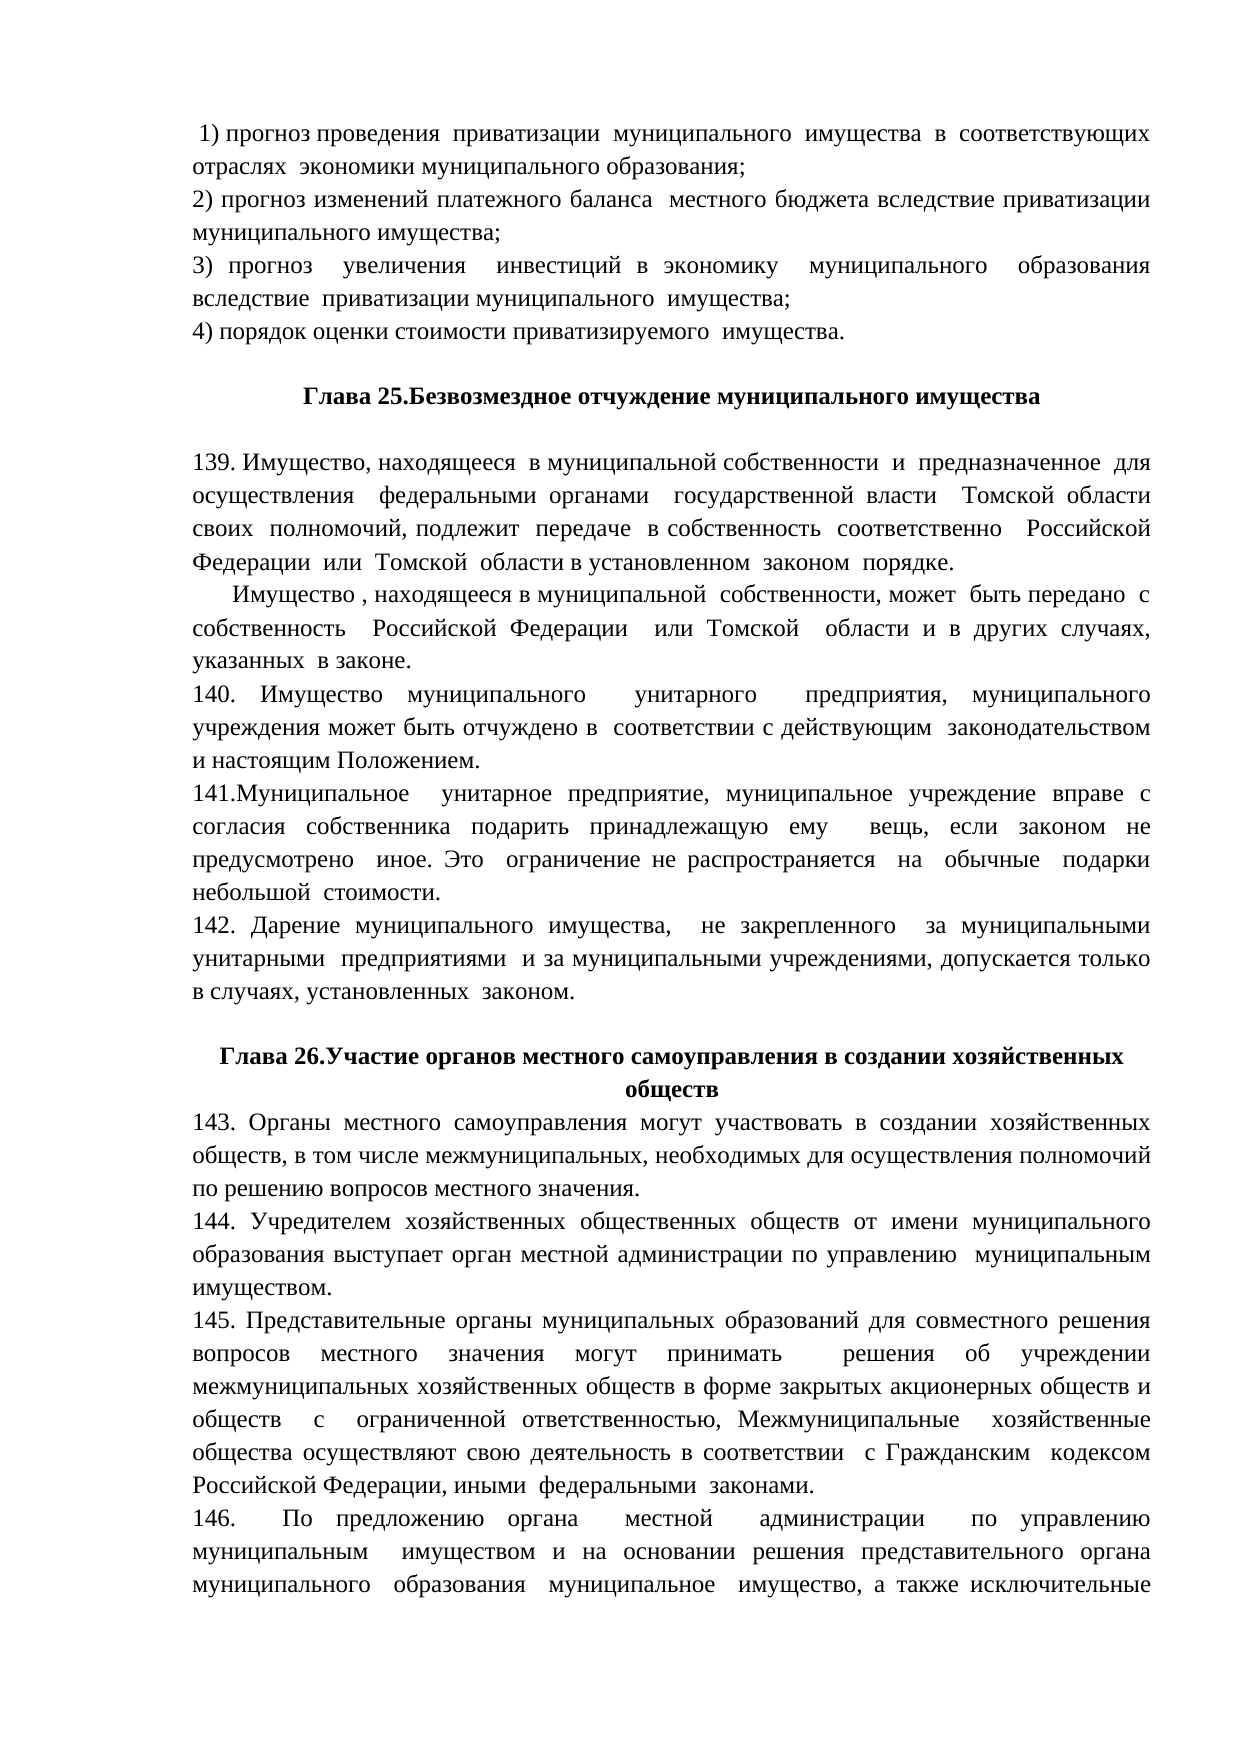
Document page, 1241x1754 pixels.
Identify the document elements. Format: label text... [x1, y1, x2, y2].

text 4) порядок оценки стоимости приватизируемого имущества. [192, 316, 1152, 345]
text 145. Представительные органы муниципальных образований для совместного решения вопросов местного значения могут принимать решения об учреждении межмуниципальных хозяйственных обществ в форме закрытых акционерных обществ и обществ с ограниченной ответственностью, Межмуниципальные хозяйственные общества осуществляют свою деятельность в соответствии с Гражданским кодексом Российской Федерации, иными федеральными законами. [192, 1305, 1152, 1499]
text Имущество , находящееся в муниципальной собственности, может быть передано с собственность Российской Федерации или Томской области и в других случаях, указанных в законе. [192, 579, 1152, 674]
text 142. Дарение муниципального имущества, не закрепленного за муниципальными унитарными предприятиями и за муниципальными учреждениями, допускается только в случаях, установленных законом. [192, 910, 1152, 1004]
text 139. Имущество, находящееся в муниципальной собственности и предназначенное для осуществления федеральными органами государственной власти Томской области своих полномочий, подлежит передаче в собственность соответственно Российской Федерации или Томской области в установленном законом порядке. [192, 447, 1152, 575]
text 143. Органы местного самоуправления могут участвовать в создании хозяйственных обществ, в том числе межмуниципальных, необходимых для осуществления полномочий по решению вопросов местного значения. [192, 1107, 1152, 1202]
text 1) прогноз проведения приватизации муниципального имущества в соответствующих отраслях экономики муниципального образования; [192, 118, 1152, 180]
text 2) прогноз изменений платежного баланса местного бюджета вследствие приватизации муниципального имущества; [192, 184, 1152, 246]
text 3) прогноз увеличения инвестиций в экономику муниципального образования вследствие приватизации муниципального имущества; [192, 250, 1152, 312]
text 144. Учредителем хозяйственных общественных обществ от имени муниципального образования выступает орган местной администрации по управлению муниципальным имуществом. [192, 1206, 1152, 1301]
text 141.Муниципальное унитарное предприятие, муниципальное учреждение вправе с согласия собственника подарить принадлежащую ему вещь, если законом не предусмотрено иное. Это ограничение не распространяется на обычные подарки небольшой стоимости. [192, 778, 1152, 906]
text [192, 1503, 1152, 1598]
text Глава 26.Участие органов местного самоуправления в создании хозяйственных обществ [192, 1041, 1152, 1103]
text 140. Имущество муниципального унитарного предприятия, муниципального учреждения может быть отчуждено в соответствии с действующим законодательством и настоящим Положением. [192, 679, 1152, 773]
text Глава 25.Безвозмездное отчуждение муниципального имущества [192, 381, 1152, 410]
